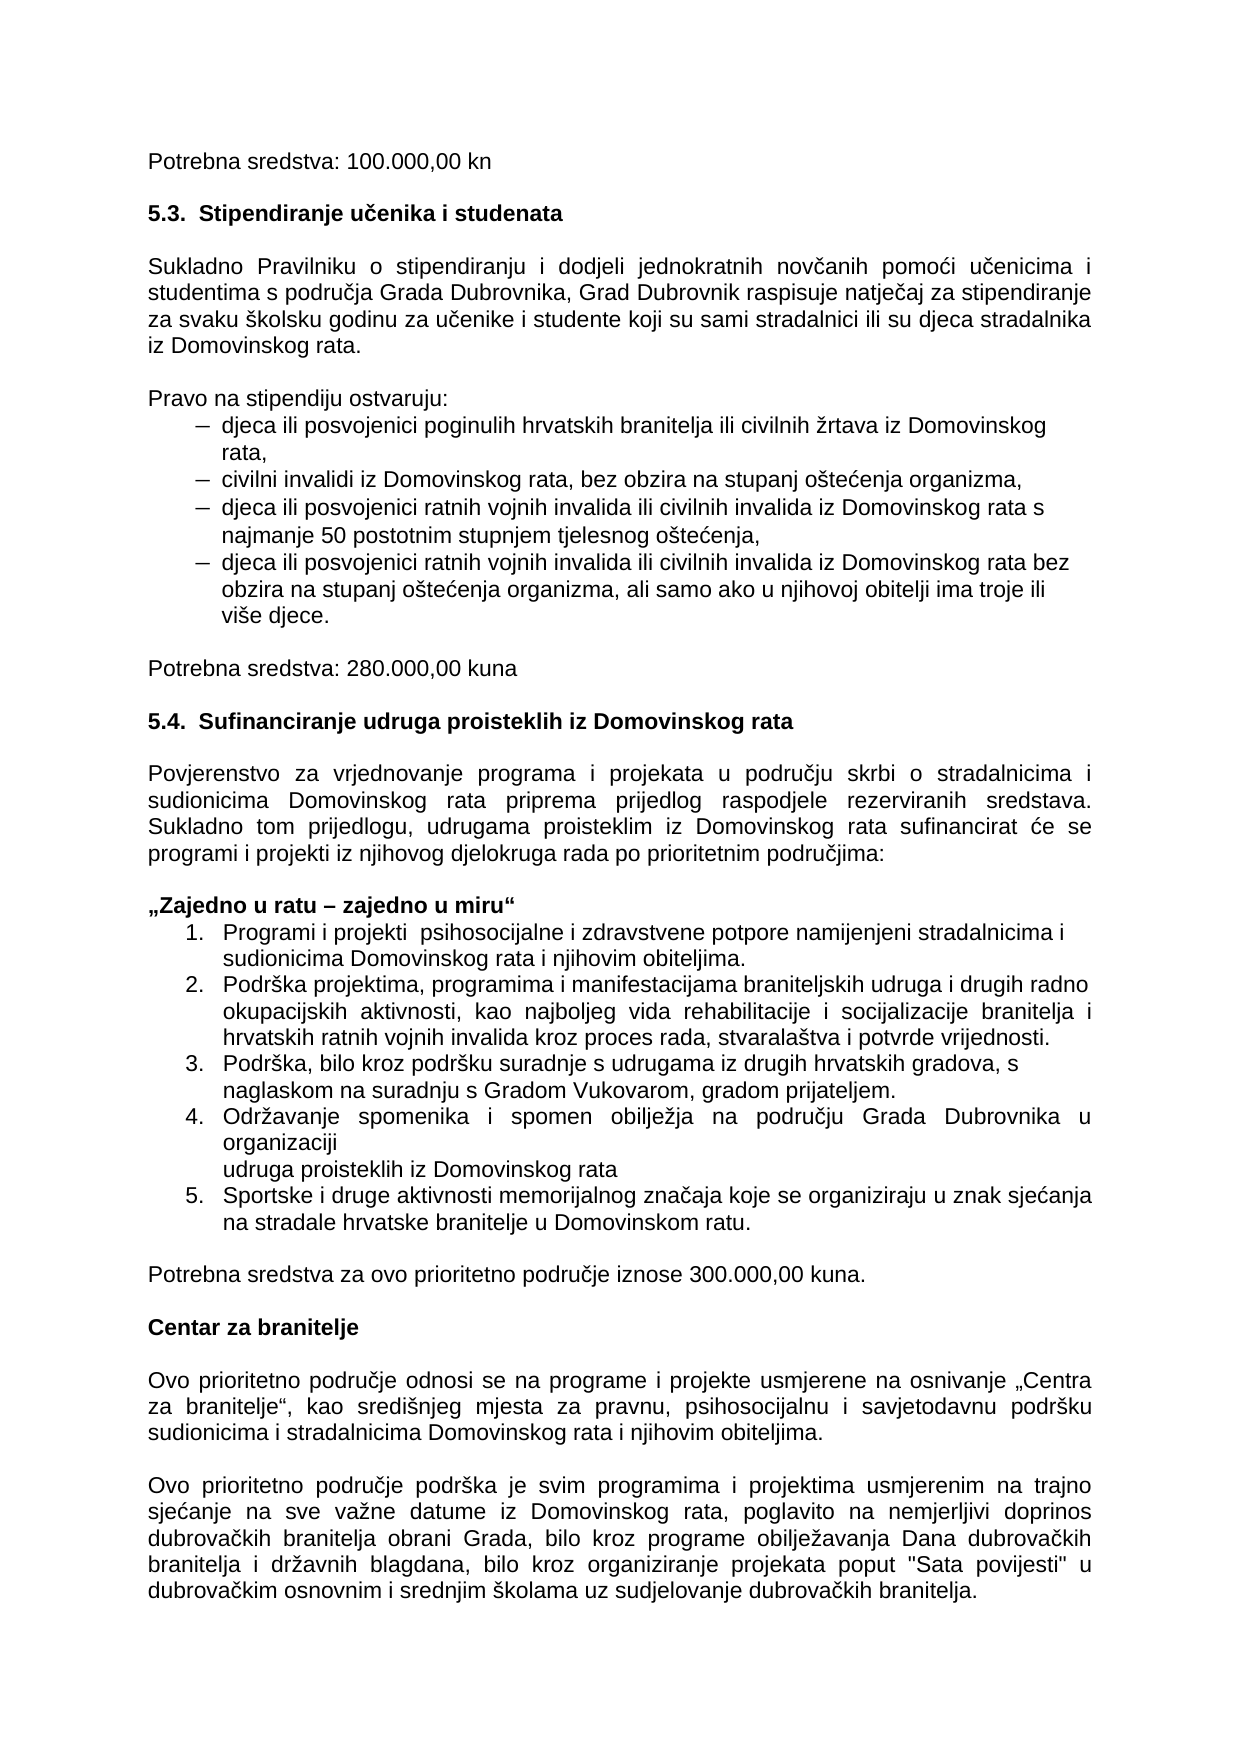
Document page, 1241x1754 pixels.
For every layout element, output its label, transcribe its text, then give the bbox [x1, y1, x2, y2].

text Pravo na stipendiju ostvaruju: [148, 385, 1093, 411]
list Sportske i druge aktivnosti memorijalnog značaja koje se organiziraju u znak sjećanja na stradale hrvatske branitelje u Domovinskom ratu. [185, 1182, 1093, 1235]
text 5.4. Sufinanciranje udruga proisteklih iz Domovinskog rata [148, 708, 1093, 734]
list Održavanje spomenika i spomen obilježja na području Grada Dubrovnika u organizaciji [185, 1103, 1093, 1156]
list Podrška, bilo kroz podršku suradnje s udrugama iz drugih hrvatskih gradova, s [185, 1050, 1093, 1077]
list naglaskom na suradnju s Gradom Vukovarom, gradom prijateljem. [223, 1077, 1093, 1103]
list djeca ili posvojenici ratnih vojnih invalida ili civilnih invalida iz Domovinskog rata bez obzira na stupanj oštećenja organizma, ali samo ako u njihovoj obitelji ima troje ili više djece. [192, 548, 1093, 629]
text Potrebna sredstva: 280.000,00 kuna [148, 655, 1093, 681]
list Podrška projektima, programima i manifestacijama braniteljskih udruga i drugih radno [185, 971, 1093, 998]
text Povjerenstvo za vrjednovanje programa i projekata u području skrbi o stradalnicima i sudionicima Domovinskog rata priprema prijedlog raspodjele rezerviranih sredstava. Sukladno tom prijedlogu, udrugama proisteklim iz Domovinskog rata sufinancirat će se programi i projekti iz njihovog djelokruga rada po prioritetnim područjima: [148, 760, 1093, 866]
text 5.3. Stipendiranje učenika i studenata [148, 200, 1093, 227]
text Potrebna sredstva za ovo prioritetno područje iznose 300.000,00 kuna. [148, 1261, 1093, 1287]
list sudionicima Domovinskog rata i njihovim obiteljima. [223, 945, 1093, 971]
list djeca ili posvojenici poginulih hrvatskih branitelja ili civilnih žrtava iz Domovinskog rata, [192, 411, 1093, 466]
text Ovo prioritetno područje podrška je svim programima i projektima usmjerenim na trajno sjećanje na sve važne datume iz Domovinskog rata, poglavito na nemjerljivi doprinos dubrovačkih branitelja obrani Grada, bilo kroz programe obilježavanja Dana dubrovačkih branitelja i državnih blagdana, bilo kroz organiziranje projekata poput "Sata povijesti" u dubrovačkim osnovnim i srednjim školama uz sudjelovanje dubrovačkih branitelja. [148, 1472, 1093, 1604]
list Programi i projekti psihosocijalne i zdravstvene potpore namijenjeni stradalnicima i [185, 918, 1093, 945]
list djeca ili posvojenici ratnih vojnih invalida ili civilnih invalida iz Domovinskog rata s najmanje 50 postotnim stupnjem tjelesnog oštećenja, [192, 493, 1093, 548]
text Sukladno Pravilniku o stipendiranju i dodjeli jednokratnih novčanih pomoći učenicima i studentima s područja Grada Dubrovnika, Grad Dubrovnik raspisuje natječaj za stipendiranje za svaku školsku godinu za učenike i studente koji su sami stradalnici ili su djeca stradalnika iz Domovinskog rata. [148, 253, 1093, 358]
text Potrebna sredstva: 100.000,00 kn [148, 148, 1093, 174]
list udruga proisteklih iz Domovinskog rata [223, 1156, 1093, 1182]
list okupacijskih aktivnosti, kao najboljeg vida rehabilitacije i socijalizacije branitelja i hrvatskih ratnih vojnih invalida kroz proces rada, stvaralaštva i potvrde vrijednosti. [223, 998, 1093, 1050]
text „Zajedno u ratu – zajedno u miru“ [148, 892, 1093, 918]
list civilni invalidi iz Domovinskog rata, bez obzira na stupanj oštećenja organizma, [192, 466, 1093, 493]
text Ovo prioritetno područje odnosi se na programe i projekte usmjerene na osnivanje „Centra za branitelje“, kao središnjeg mjesta za pravnu, psihosocijalnu i savjetodavnu podršku sudionicima i stradalnicima Domovinskog rata i njihovim obiteljima. [148, 1367, 1093, 1446]
text Centar za branitelje [148, 1314, 1093, 1340]
